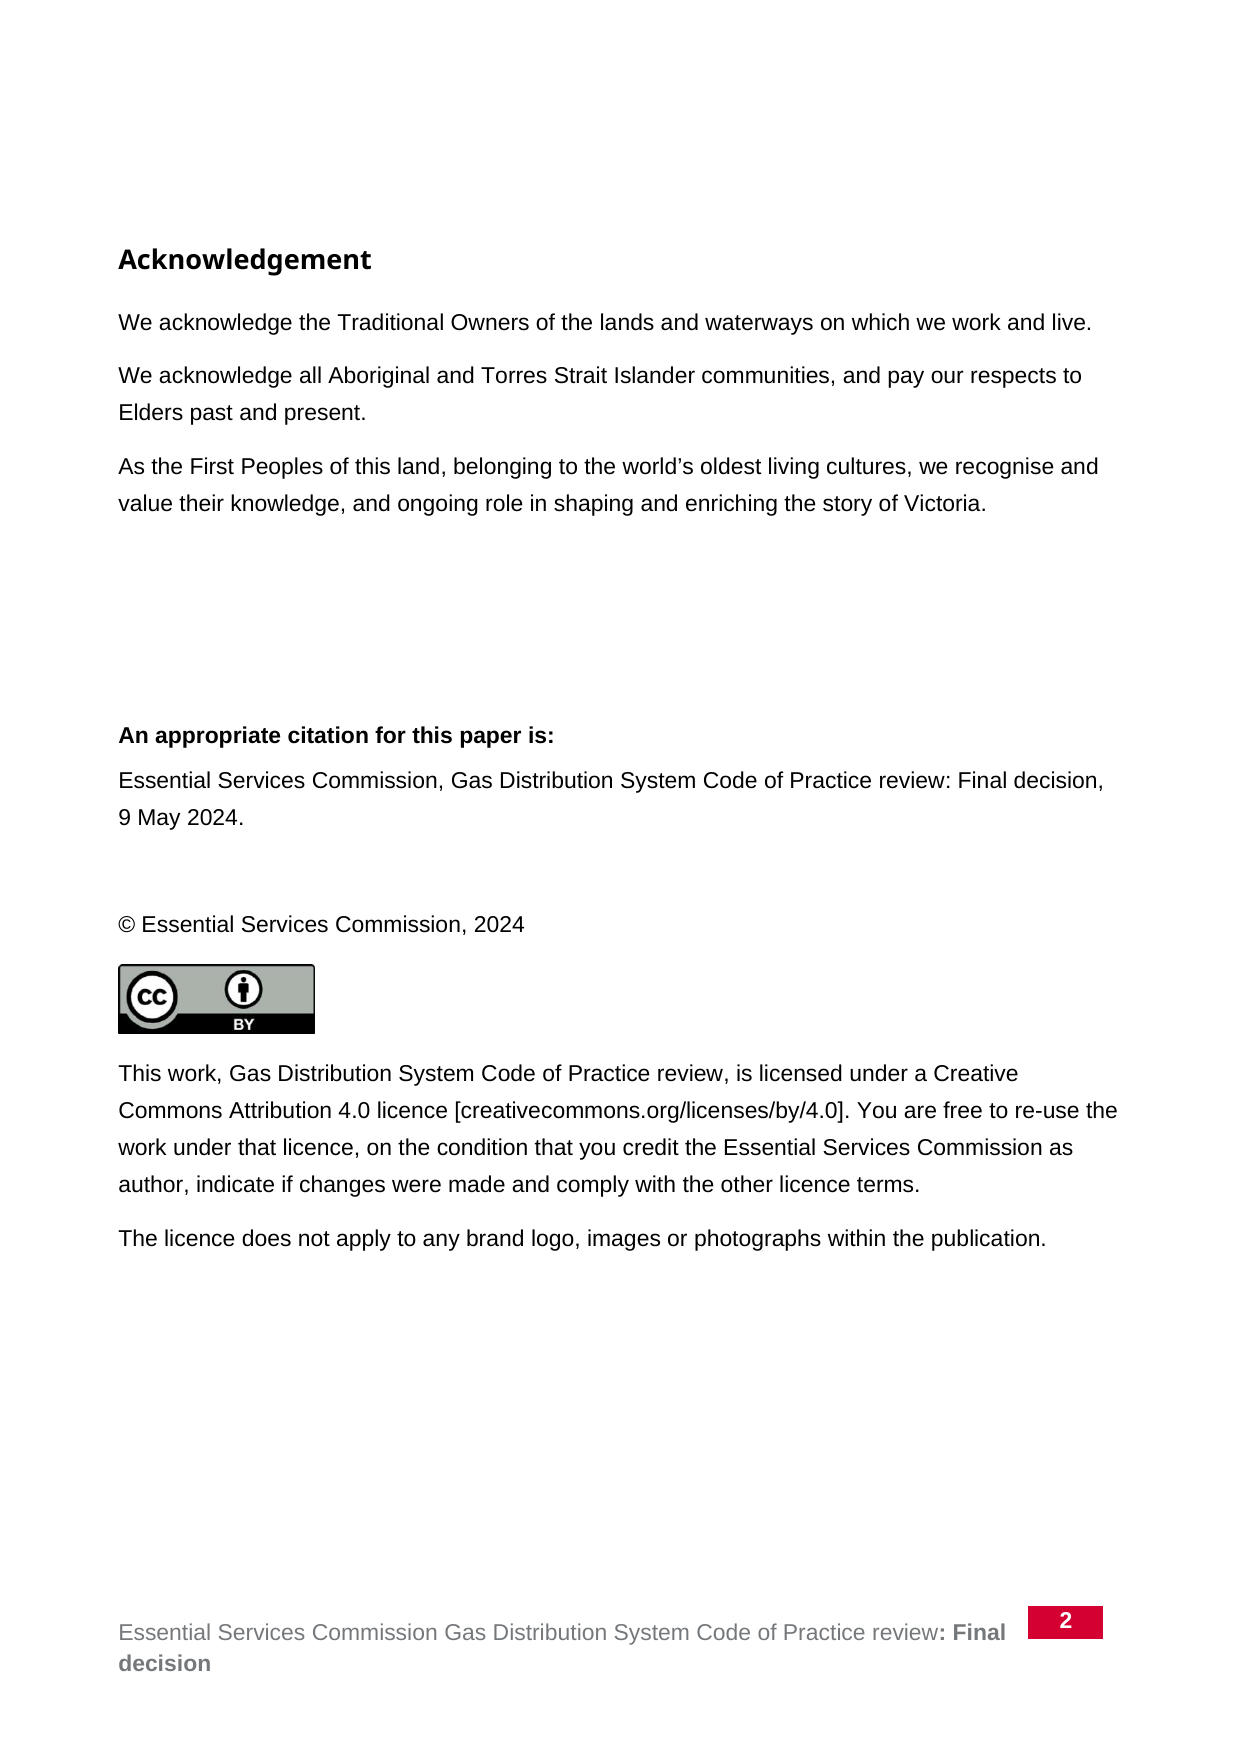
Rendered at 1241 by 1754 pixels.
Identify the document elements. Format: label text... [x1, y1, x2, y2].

text As the First Peoples of this land, belonging to the world’s oldest living cultures, we recognise and value their knowledge, and ongoing role in shaping and enriching the story of Victoria. [118, 453, 1122, 516]
text We acknowledge the Traditional Owners of the lands and waterways on which we work and live. [118, 309, 1122, 335]
text © Essential Services Commission, [118, 911, 1122, 937]
text An appropriate citation for this paper is: [118, 722, 1122, 748]
text The licence does not apply to any brand logo, images or photographs within the publication. [118, 1224, 1122, 1251]
text We acknowledge all Aboriginal and Torres Strait Islander communities, and pay our respects to Elders past and present. [118, 362, 1122, 426]
text Acknowledgement [118, 241, 1122, 277]
text Essential Services Commission, : , 9 May 2024. [118, 767, 1122, 830]
picture [118, 964, 315, 1034]
text This work, , is licensed under a Creative Commons Attribution 4.0 licence [creativecommons.org/licenses/by/4.0]. You are free to re-use the work under that licence, on the condition that you credit the Essential Services Commission as author, indicate if changes were made and comply with the other licence terms. [118, 1060, 1122, 1197]
